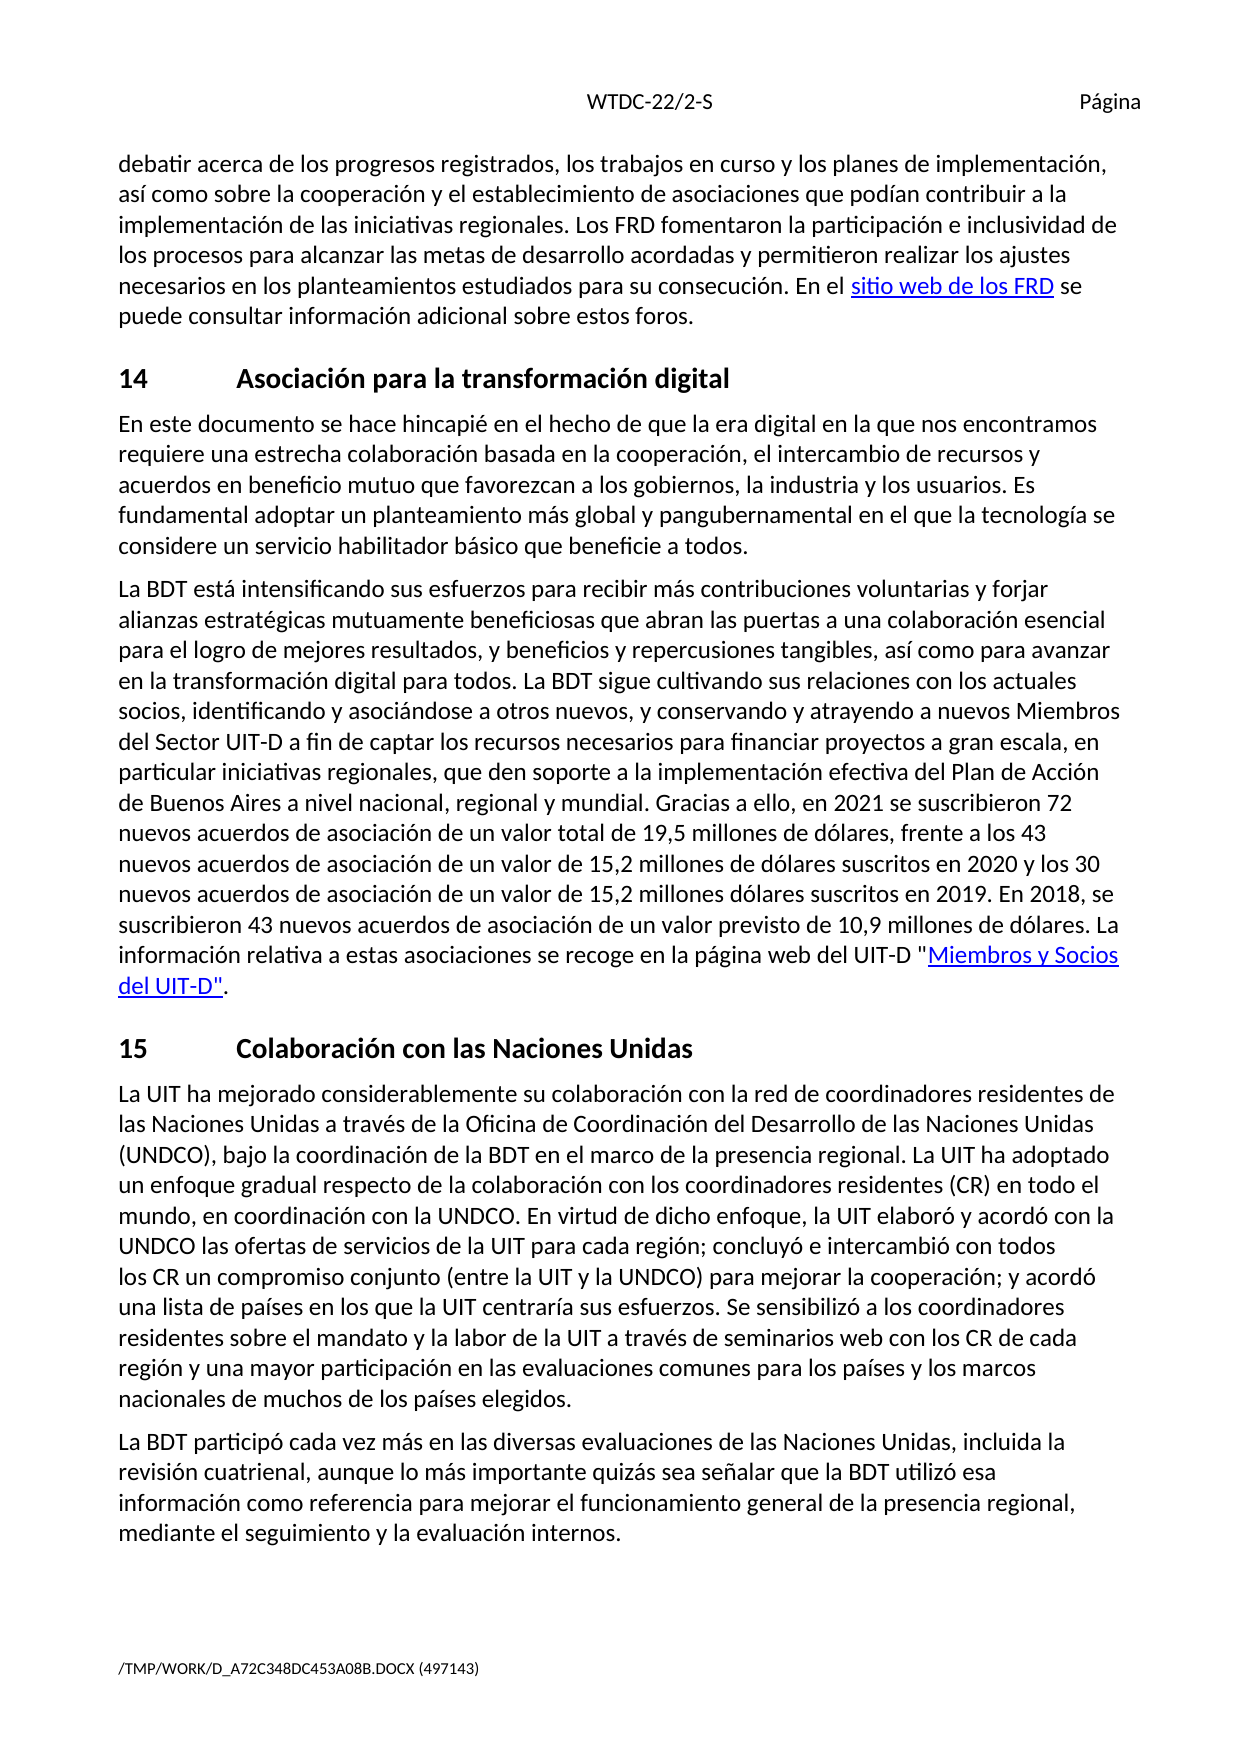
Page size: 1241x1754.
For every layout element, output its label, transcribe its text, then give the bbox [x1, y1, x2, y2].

text La BDT participó cada vez más en las diversas evaluaciones de las Naciones Unidas, incluida la revisión cuatrienal, aunque lo más importante quizás sea señalar que la BDT utilizó esa información como referencia para mejorar el funcionamiento general de la presencia regional, mediante el seguimiento y la evaluación internos. [118, 1426, 1122, 1548]
subtitle 14 Asociación para la transformación digital [118, 360, 1122, 396]
text La BDT está intensificando sus esfuerzos para recibir más contribuciones voluntarias y forjar alianzas estratégicas mutuamente beneficiosas que abran las puertas a una colaboración esencial para el logro de mejores resultados, y beneficios y repercusiones tangibles, así como para avanzar en la transformación digital para todos. La BDT sigue cultivando sus relaciones con los actuales socios, identificando y asociándose a otros nuevos, y conservando y atrayendo a nuevos Miembros del Sector UIT-D a fin de captar los recursos necesarios para financiar proyectos a gran escala, en particular iniciativas regionales, que den soporte a la implementación efectiva del Plan de Acción de Buenos Aires a nivel nacional, regional y mundial. Gracias a ello, en 2021 se suscribieron 72 nuevos acuerdos de asociación de un valor total de 19,5 millones de dólares, frente a los 43 nuevos acuerdos de asociación de un valor de 15,2 millones de dólares suscritos en 2020 y los 30 nuevos acuerdos de asociación de un valor de 15,2 millones dólares suscritos en 2019. En 2018, se suscribieron 43 nuevos acuerdos de asociación de un valor previsto de 10,9 millones de dólares. La información relativa a estas asociaciones se recoge en la página web del UIT-D "Miembros y Socios del UIT-D". [118, 573, 1122, 1001]
subtitle 15 Colaboración con las Naciones Unidas [118, 1030, 1122, 1065]
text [118, 148, 1122, 331]
text En este documento se hace hincapié en el hecho de que la era digital en la que nos encontramos requiere una estrecha colaboración basada en la cooperación, el intercambio de recursos y acuerdos en beneficio mutuo que favorezcan a los gobiernos, la industria y los usuarios. Es fundamental adoptar un planteamiento más global y pangubernamental en el que la tecnología se considere un servicio habilitador básico que beneficie a todos. [118, 408, 1122, 561]
text La UIT ha mejorado considerablemente su colaboración con la red de coordinadores residentes de las Naciones Unidas a través de la Oficina de Coordinación del Desarrollo de las Naciones Unidas (UNDCO), bajo la coordinación de la BDT en el marco de la presencia regional. La UIT ha adoptado un enfoque gradual respecto de la colaboración con los coordinadores residentes (CR) en todo el mundo, en coordinación con la UNDCO. En virtud de dicho enfoque, la UIT elaboró y acordó con la UNDCO las ofertas de servicios de la UIT para cada región; concluyó e intercambió con todos los CR un compromiso conjunto (entre la UIT y la UNDCO) para mejorar la cooperación; y acordó una lista de países en los que la UIT centraría sus esfuerzos. Se sensibilizó a los coordinadores residentes sobre el mandato y la labor de la UIT a través de seminarios web con los CR de cada región y una mayor participación en las evaluaciones comunes para los países y los marcos nacionales de muchos de los países elegidos. [118, 1078, 1122, 1413]
